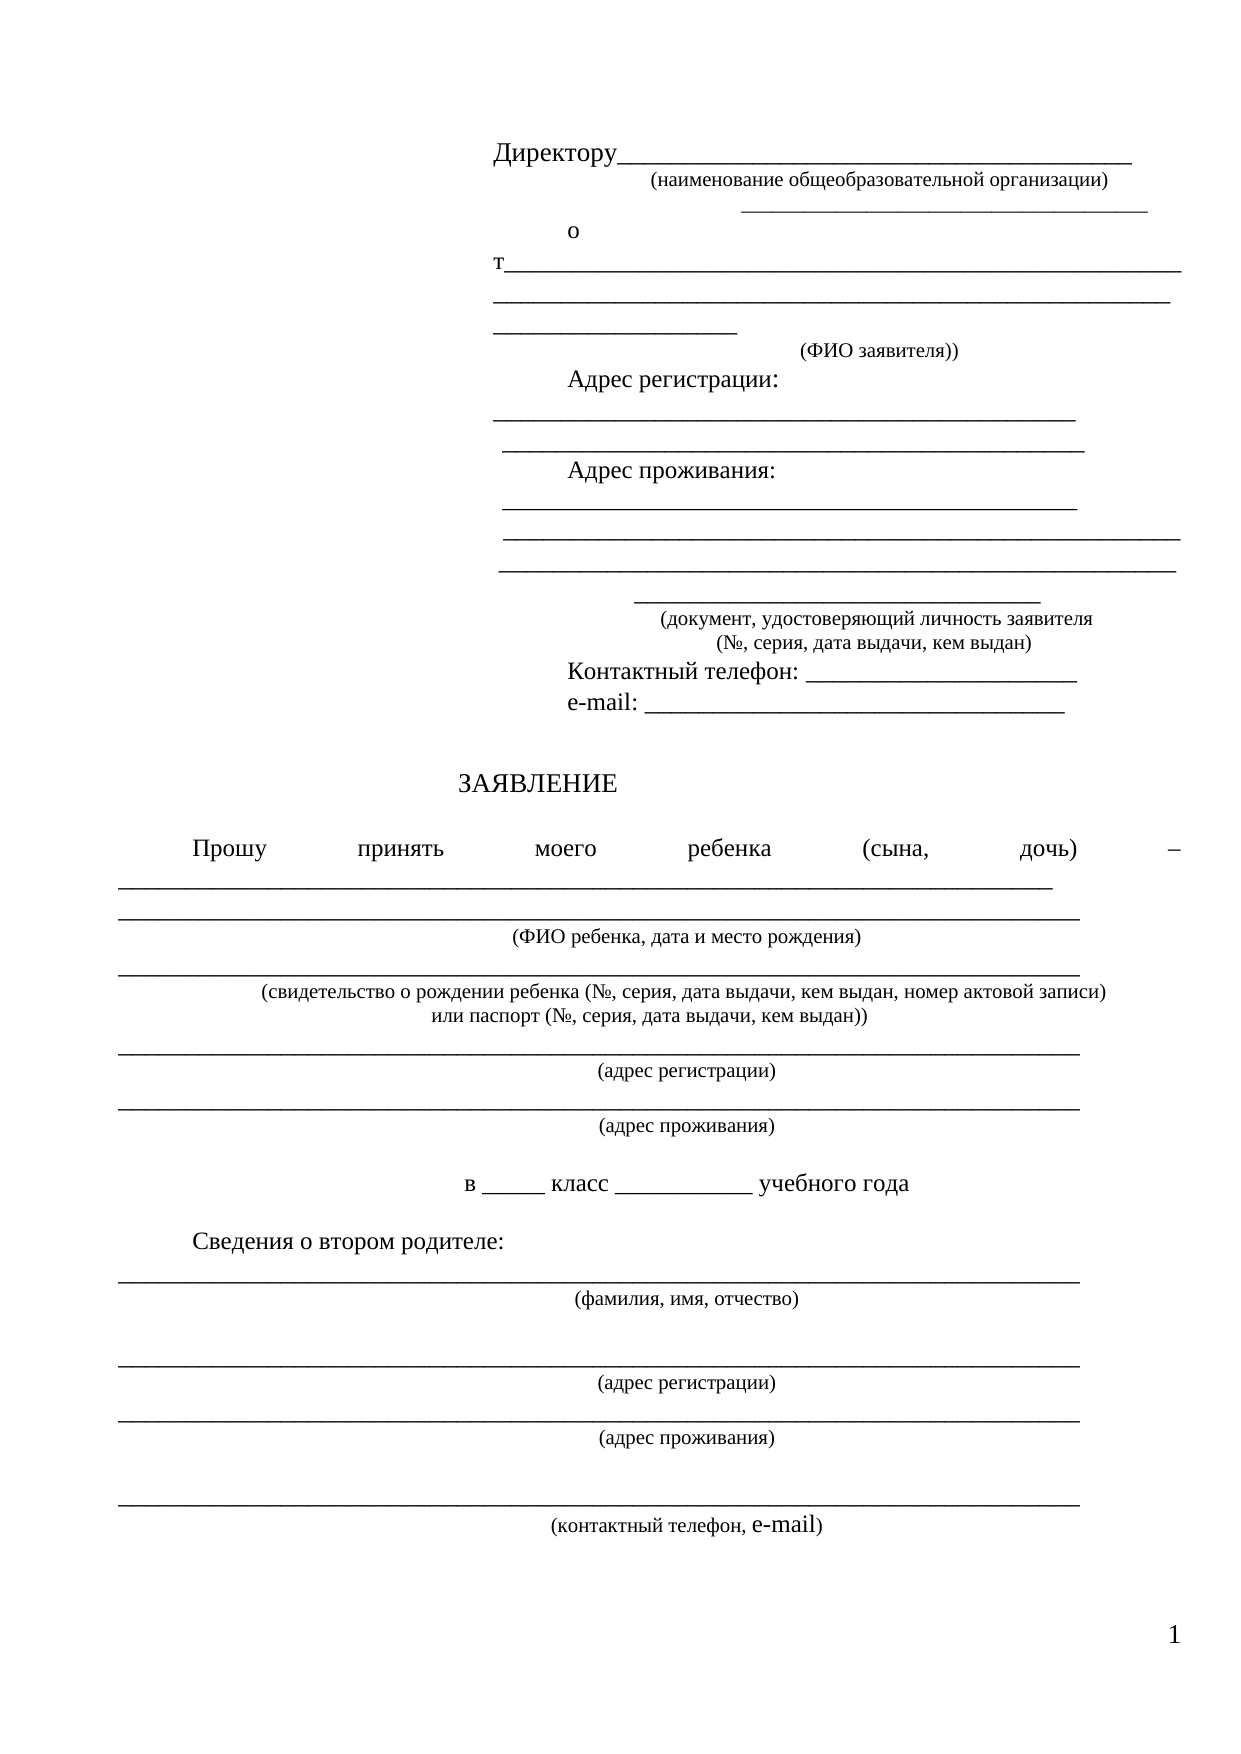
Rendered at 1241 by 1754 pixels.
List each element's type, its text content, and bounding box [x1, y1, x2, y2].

text _______________________________________________________________________ [118, 892, 1181, 924]
text _______________________________________________________________________ [118, 1027, 1181, 1058]
text (адрес проживания) [118, 1425, 1181, 1449]
text __________________________________________________________________________________________________________________________________ [493, 513, 1181, 606]
text _______________________________________________________________________ [118, 1478, 1181, 1509]
text ЗАЯВЛЕНИЕ [118, 767, 1181, 798]
text (адрес проживания) [118, 1113, 1181, 1137]
text _______________________________________________________________________ [118, 1339, 1181, 1370]
text Директору______________________________________ [493, 105, 1181, 167]
text (ФИО заявителя)) [118, 338, 1181, 362]
text Адрес регистрации: ___________________________________________ [493, 362, 1181, 424]
text Адрес проживания: [493, 455, 1181, 484]
text Контактный телефон: ____________________ [493, 654, 1181, 685]
text ___________________________________________ [493, 424, 1181, 455]
text Сведения о втором родителе: [118, 1226, 1181, 1255]
text (свидетельство о рождении ребенка (№, серия, дата выдачи, кем выдан, номер актовой записи) или паспорт (№, серия, дата выдачи, кем выдан)) [118, 979, 1181, 1027]
text (ФИО ребенка, дата и место рождения) [118, 924, 1181, 948]
text в _____ класс ___________ учебного года [118, 1168, 1181, 1197]
text (контактный телефон, е-mail) [118, 1509, 1181, 1538]
text _______________________________________________________________________ [118, 948, 1181, 979]
text _______________________________________________________________________ [118, 1255, 1181, 1286]
text _______________________________________________________________________ [118, 1082, 1181, 1113]
text (адрес регистрации) [118, 1058, 1181, 1082]
text от______________________________________________________________________________________________________________________ [493, 215, 1181, 338]
text ______________________________________________ [493, 484, 1181, 513]
text _______________________________________________________________________ [118, 1394, 1181, 1425]
text _______________________________________ [118, 191, 1181, 215]
text (№, серия, дата выдачи, кем выдан) [493, 630, 1181, 654]
text (адрес регистрации) [118, 1370, 1181, 1394]
text (документ, удостоверяющий личность заявителя [493, 606, 1181, 630]
text е-mail: _______________________________ [493, 685, 1181, 716]
text Прошу принять моего ребенка (сына, дочь) – _____________________________________________________________________ [118, 833, 1181, 892]
text (фамилия, имя, отчество) [118, 1286, 1181, 1310]
text (наименование общеобразовательной организации) [118, 167, 1181, 191]
